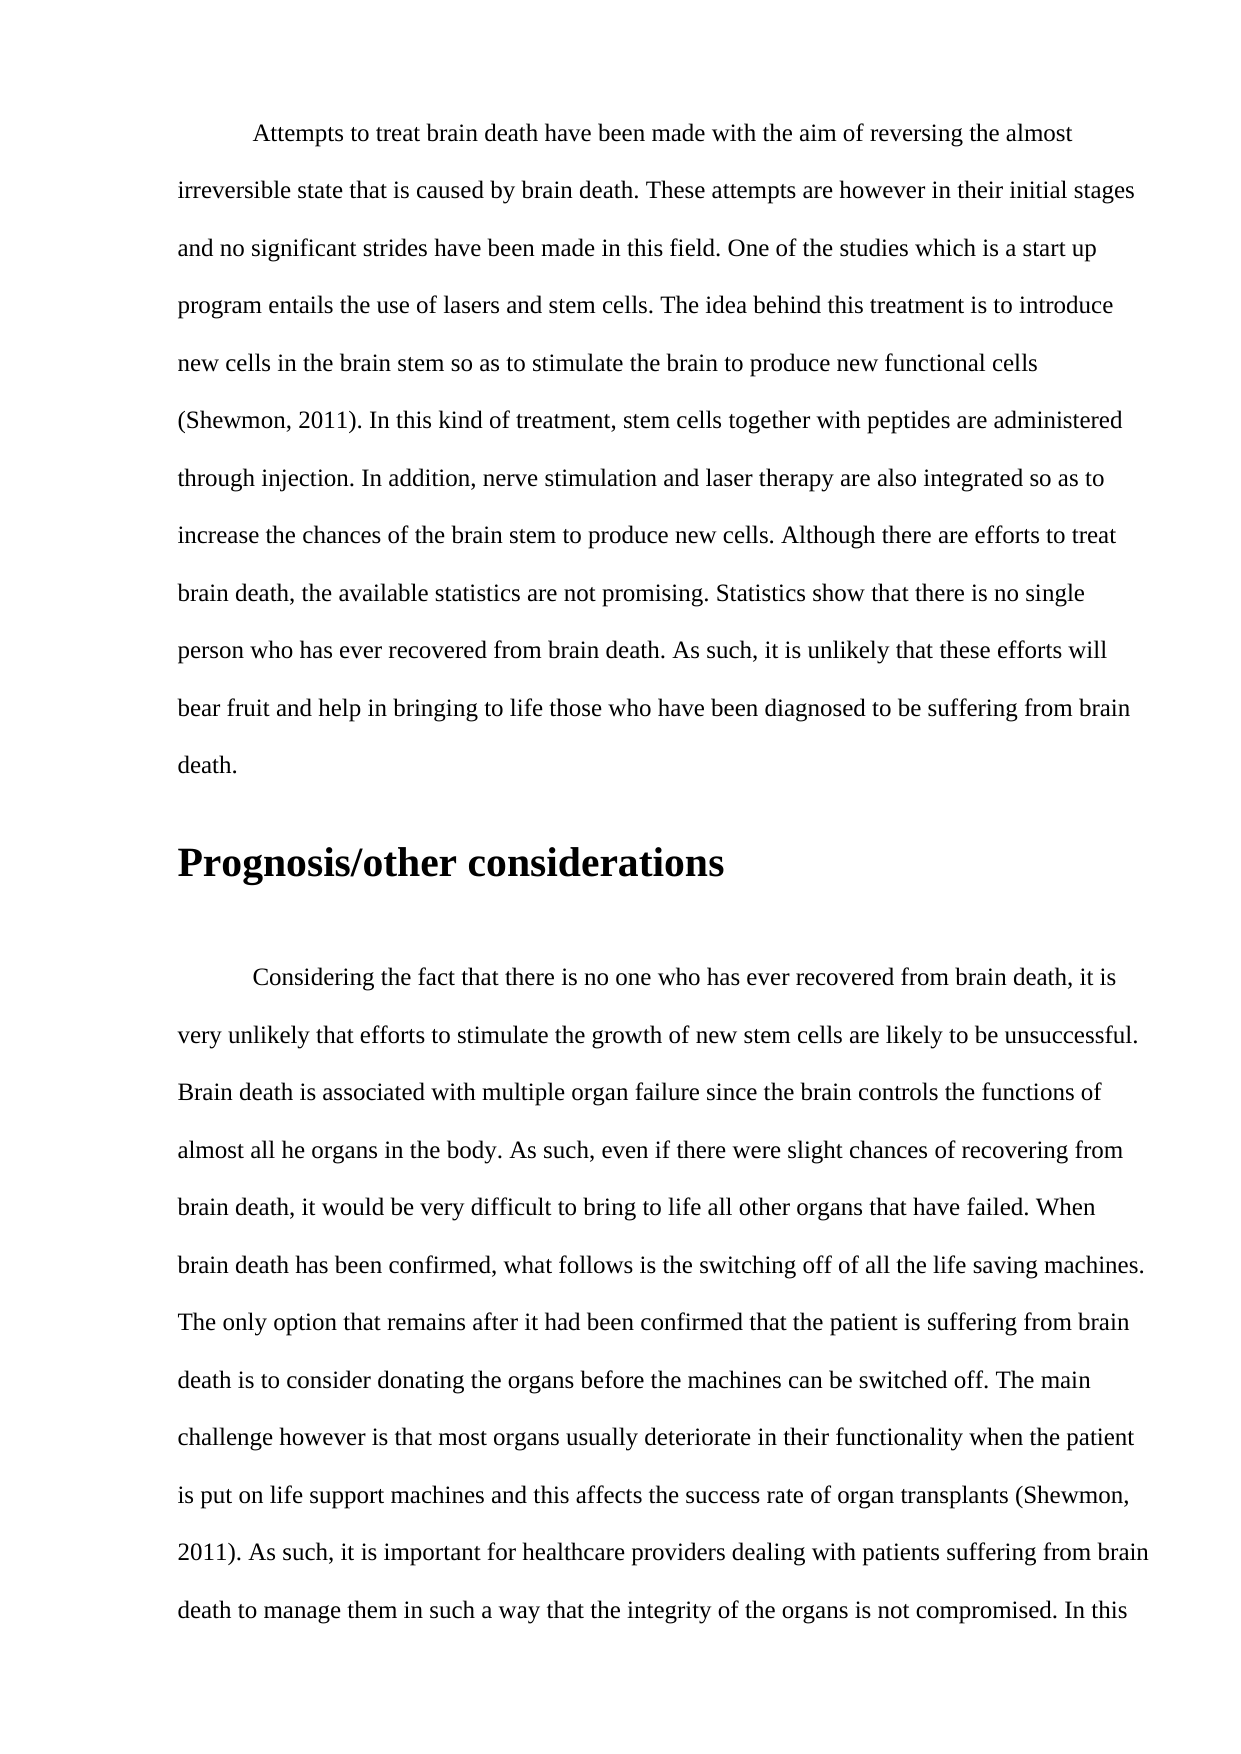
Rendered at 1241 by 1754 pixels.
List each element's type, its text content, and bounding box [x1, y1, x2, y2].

text Attempts to treat brain death have been made with the aim of reversing the almost irreversible state that is caused by brain death. These attempts are however in their initial stages and no significant strides have been made in this field. One of the studies which is a start up program entails the use of lasers and stem cells. The idea behind this treatment is to introduce new cells in the brain stem so as to stimulate the brain to produce new functional cells (Shewmon, 2011). In this kind of treatment, stem cells together with peptides are administered through injection. In addition, nerve stimulation and laser therapy are also integrated so as to increase the chances of the brain stem to produce new cells. Although there are efforts to treat brain death, the available statistics are not promising. Statistics show that there is no single person who has ever recovered from brain death. As such, it is unlikely that these efforts will bear fruit and help in bringing to life those who have been diagnosed to be suffering from brain death. [177, 118, 1152, 779]
text Prognosis/other considerations [177, 837, 1152, 885]
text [177, 962, 1152, 1623]
